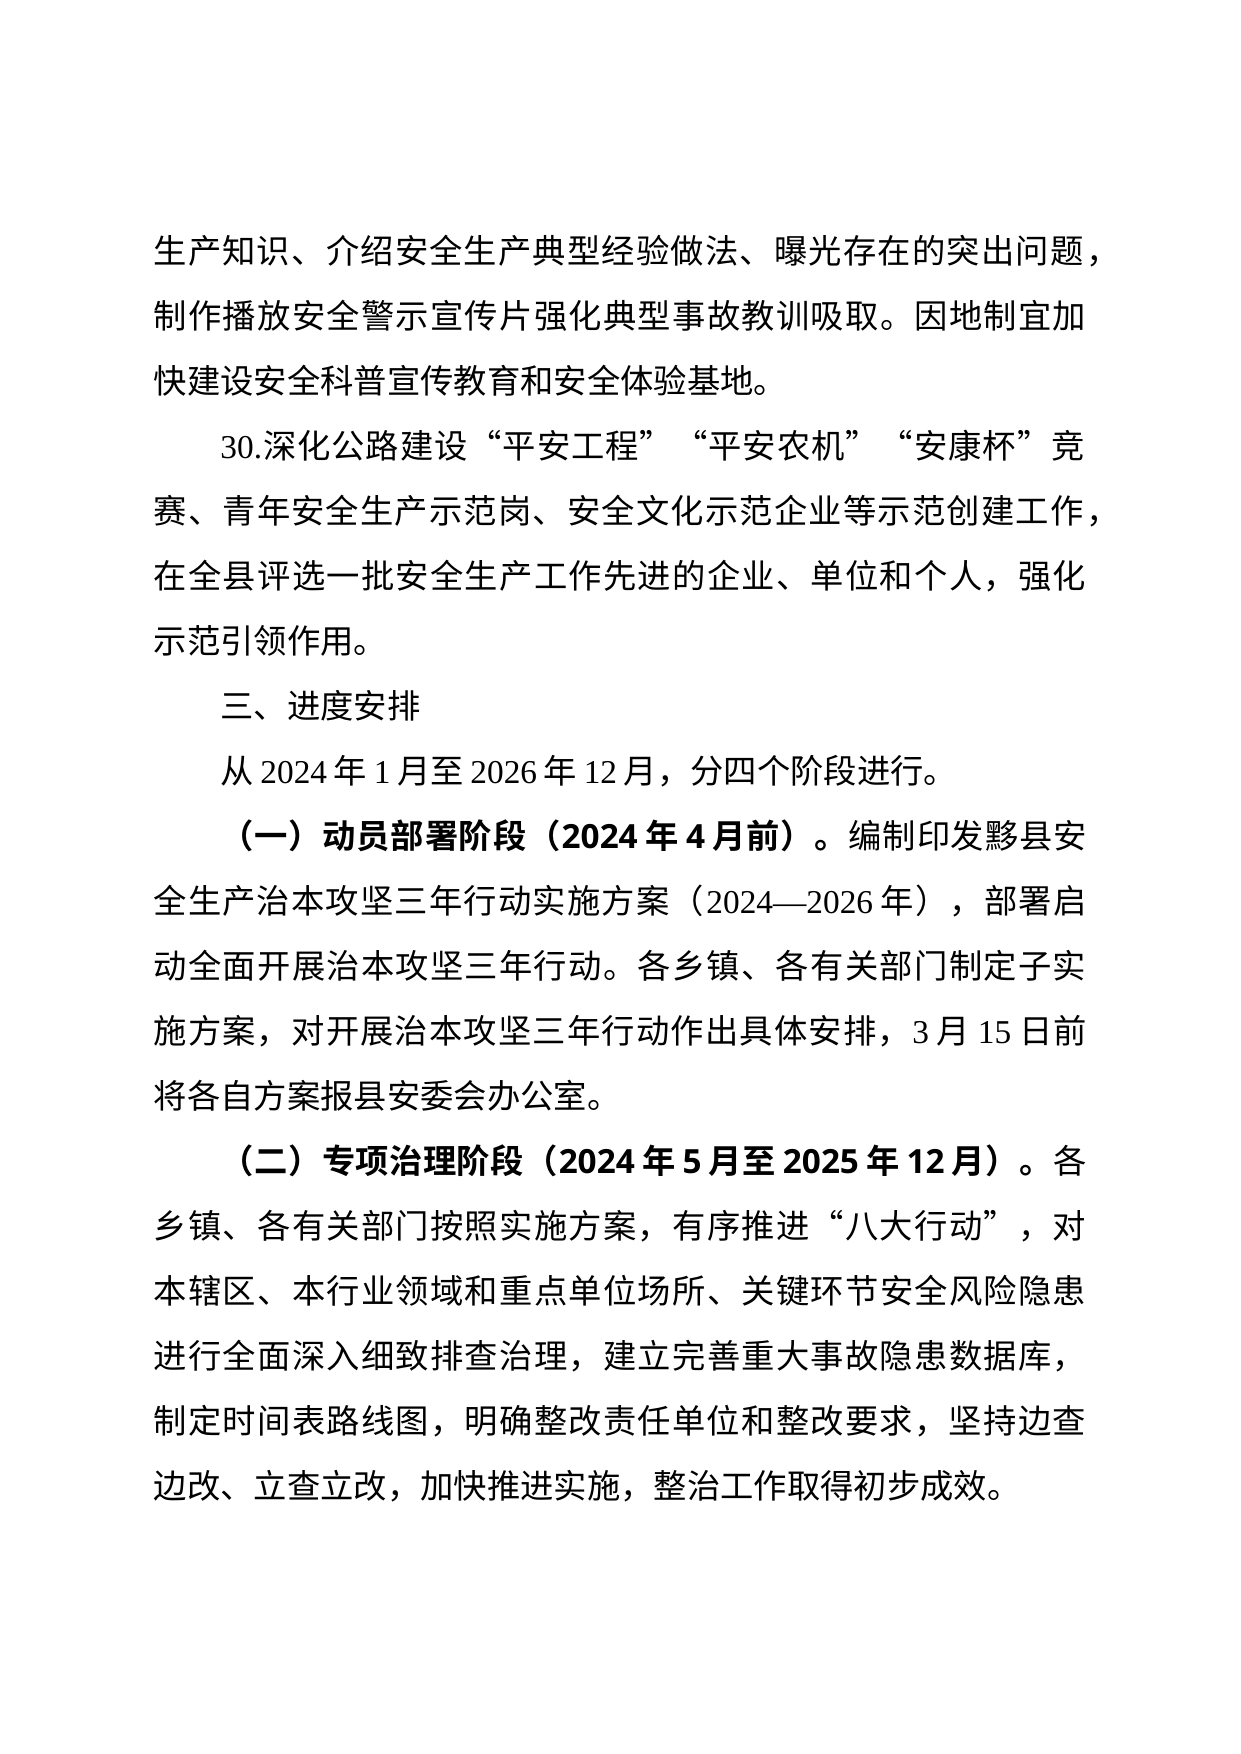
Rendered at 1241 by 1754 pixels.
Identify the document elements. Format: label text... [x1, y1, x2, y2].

text 30.深化公路建设“平安工程”“平安农机”“安康杯”竞赛、青年安全生产示范岗、安全文化示范企业等示范创建工作，在全县评选一批安全生产工作先进的企业、单位和个人，强化示范引领作用。 [153, 412, 1087, 672]
text 从2024年1月至2026年12月，分四个阶段进行。 [153, 737, 1087, 802]
text （二）专项治理阶段（2024年5月至2025年12月）。各乡镇、各有关部门按照实施方案，有序推进“八大行动”，对本辖区、本行业领域和重点单位场所、关键环节安全风险隐患进行全面深入细致排查治理，建立完善重大事故隐患数据库，制定时间表路线图，明确整改责任单位和整改要求，坚持边查边改、立查立改，加快推进实施，整治工作取得初步成效。 [153, 1127, 1087, 1517]
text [153, 217, 1087, 412]
text 三、进度安排 [153, 672, 1087, 737]
text （一）动员部署阶段（2024年4月前）。编制印发黟县安全生产治本攻坚三年行动实施方案（2024—2026年），部署启动全面开展治本攻坚三年行动。各乡镇、各有关部门制定子实施方案，对开展治本攻坚三年行动作出具体安排，3月15日前将各自方案报县安委会办公室。 [153, 802, 1087, 1127]
